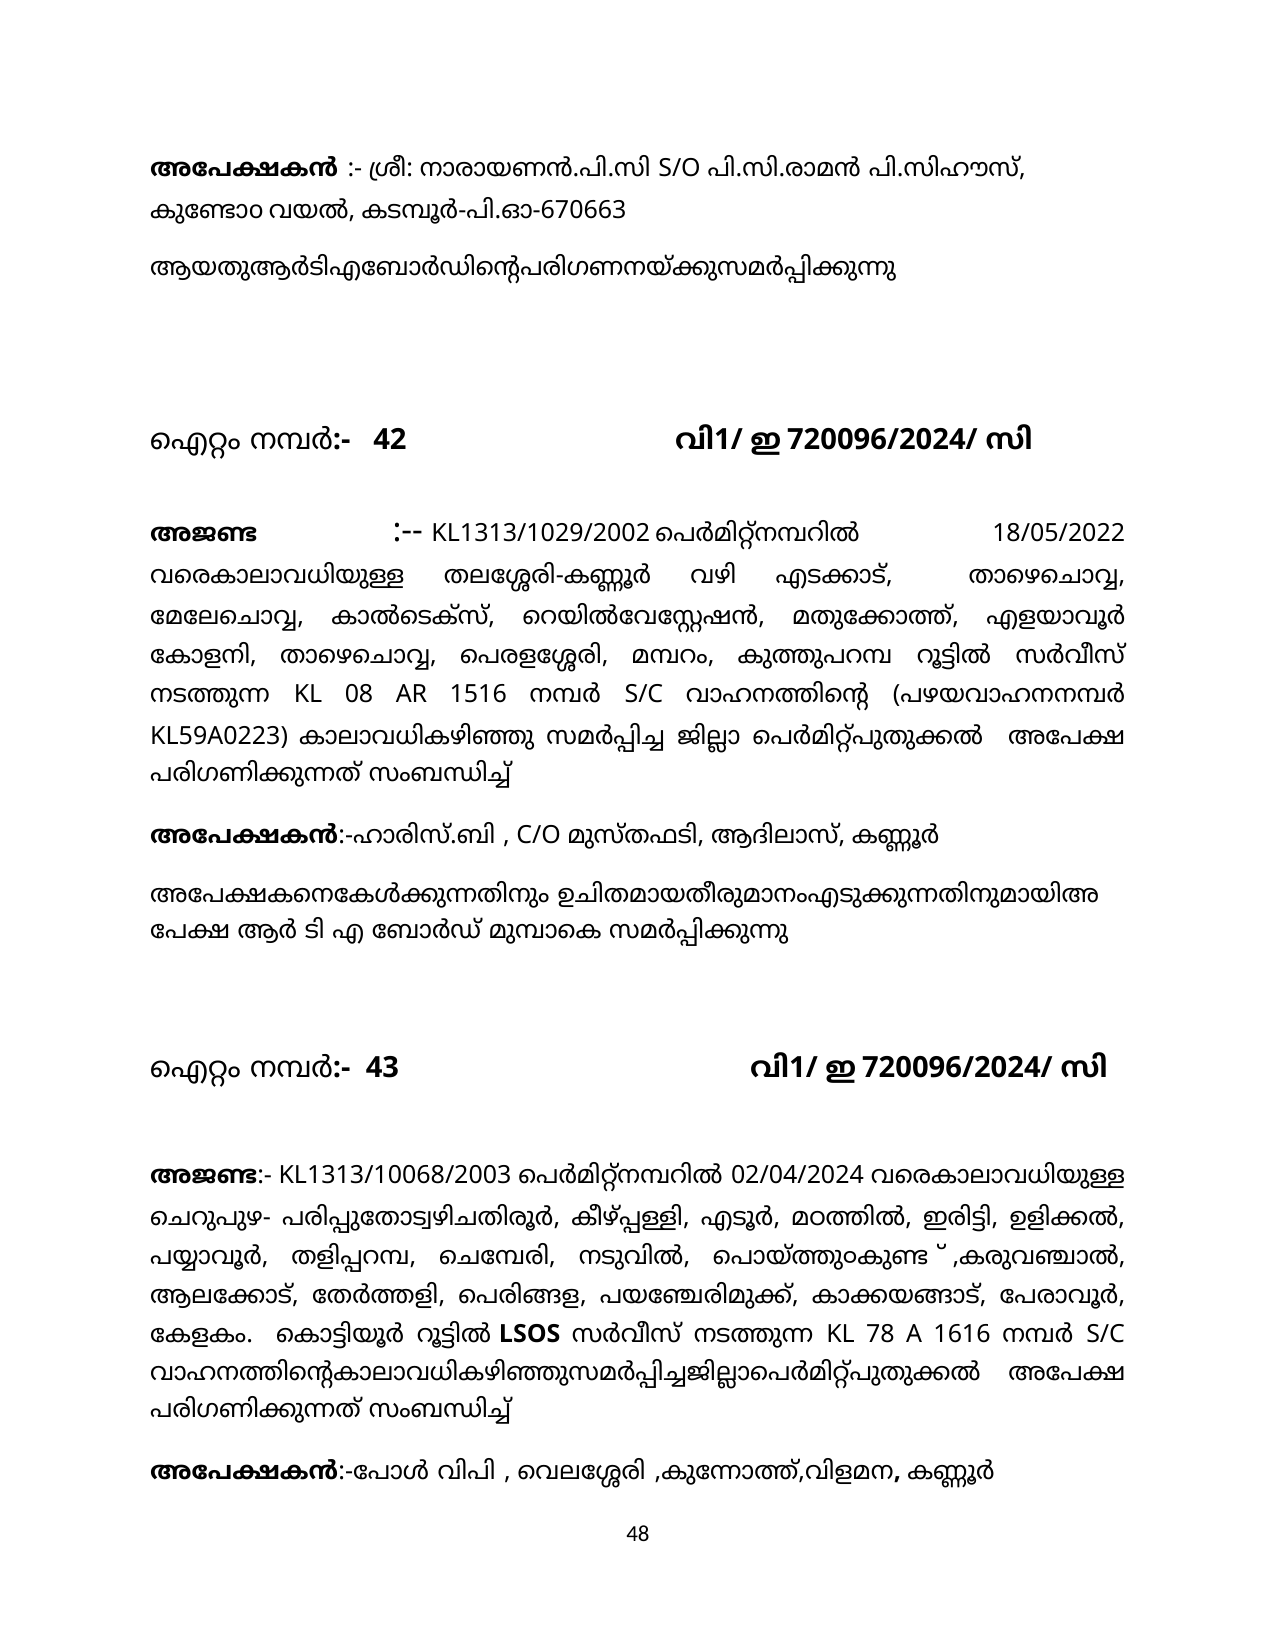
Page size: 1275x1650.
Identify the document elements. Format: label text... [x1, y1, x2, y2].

text അജണ്ട :-- KL1313/1029/2002പെർമിറ്റ്നമ്പറിൽ 18/05/2022 വരെകാലാവധിയുള്ള തലശ്ശേരി-കണ്ണൂർ വഴി എടക്കാട്, താഴെചൊവ്വ, മേലേചൊവ്വ, കാൽടെക്സ്, റെയിൽവേസ്റ്റേഷൻ, മതുക്കോത്ത്, എളയാവൂർ കോളനി, താഴെചൊവ്വ, പെരളശ്ശേരി, മമ്പറം, കുത്തുപറമ്പ റൂട്ടിൽ സർവീസ് നടത്തുന്ന KL 08 AR 1516 നമ്പർ S/C വാഹനത്തിന്റെ (പഴയവാഹനനമ്പർ KL59A0223) കാലാവധികഴിഞ്ഞു സമർപ്പിച്ച ജില്ലാ പെർമിറ്റ്പുതുക്കൽ അപേക്ഷ പരിഗണിക്കുന്നത് സംബന്ധിച്ച് [150, 506, 1125, 791]
text ഐറ്റം നമ്പർ:- 42 വി1/ ഇ720096/2024/ സി [150, 418, 1125, 460]
text അപേക്ഷകനെകേൾക്കുന്നതിനും ഉചിതമായതീരുമാനംഎടുക്കുന്നതിനുമായിഅപേക്ഷ ആർ ടി എ ബോർഡ് മുമ്പാകെ സമർപ്പിക്കുന്നു [150, 880, 1125, 948]
text അപേക്ഷകൻ:-ഹാരിസ്.ബി , C/O മുസ്തഫടി, ആദിലാസ്, കണ്ണൂർ [150, 817, 1125, 853]
text അപേക്ഷകൻ :- ശ്രീ: നാരായണൻ.പി.സി S/O പി.സി.രാമൻ പി.സിഹൗസ്, കുണ്ടോoവയൽ, കടമ്പൂർ-പി.ഓ-670663 [150, 150, 1125, 228]
text അജണ്ട:- KL1313/10068/2003 പെർമിറ്റ്നമ്പറിൽ 02/04/2024 വരെകാലാവധിയുള്ള ചെറുപുഴ- പരിപ്പുതോട്വഴിചതിരൂർ, കീഴ്പ്പള്ളി, എടൂർ, മഠത്തിൽ, ഇരിട്ടി, ഉളിക്കൽ, പയ്യാവൂർ, തളിപ്പറമ്പ, ചെമ്പേരി, നടുവിൽ, പൊയ്ത്തു൦കുണ്ട് ,കരുവഞ്ചാൽ, ആലക്കോട്, തേർത്തളി, പെരിങ്ങള, പയഞ്ചേരിമുക്ക്, കാക്കയങ്ങാട്, പേരാവൂർ, കേളകം. കൊട്ടിയൂർ റൂട്ടിൽ LSOS സർവീസ് നടത്തുന്ന KL 78 A 1616 നമ്പർ S/C വാഹനത്തിന്റെകാലാവധികഴിഞ്ഞുസമർപ്പിച്ചജില്ലാപെർമിറ്റ്പുതുക്കൽ അപേക്ഷ പരിഗണിക്കുന്നത് സംബന്ധിച്ച് [150, 1157, 1125, 1427]
text അപേക്ഷകൻ:-പോൾ വിപി , വെലശ്ശേരി ,കുന്നോത്ത്,വിളമന, കണ്ണൂർ [150, 1453, 1125, 1489]
text ആയതുആർടിഎബോർഡിന്റെപരിഗണനയ്‌ക്കുസമർപ്പിക്കുന്നു [150, 254, 1125, 285]
text ഐറ്റം നമ്പർ:- 43 വി1/ ഇ720096/2024/ സി [150, 1047, 1125, 1089]
